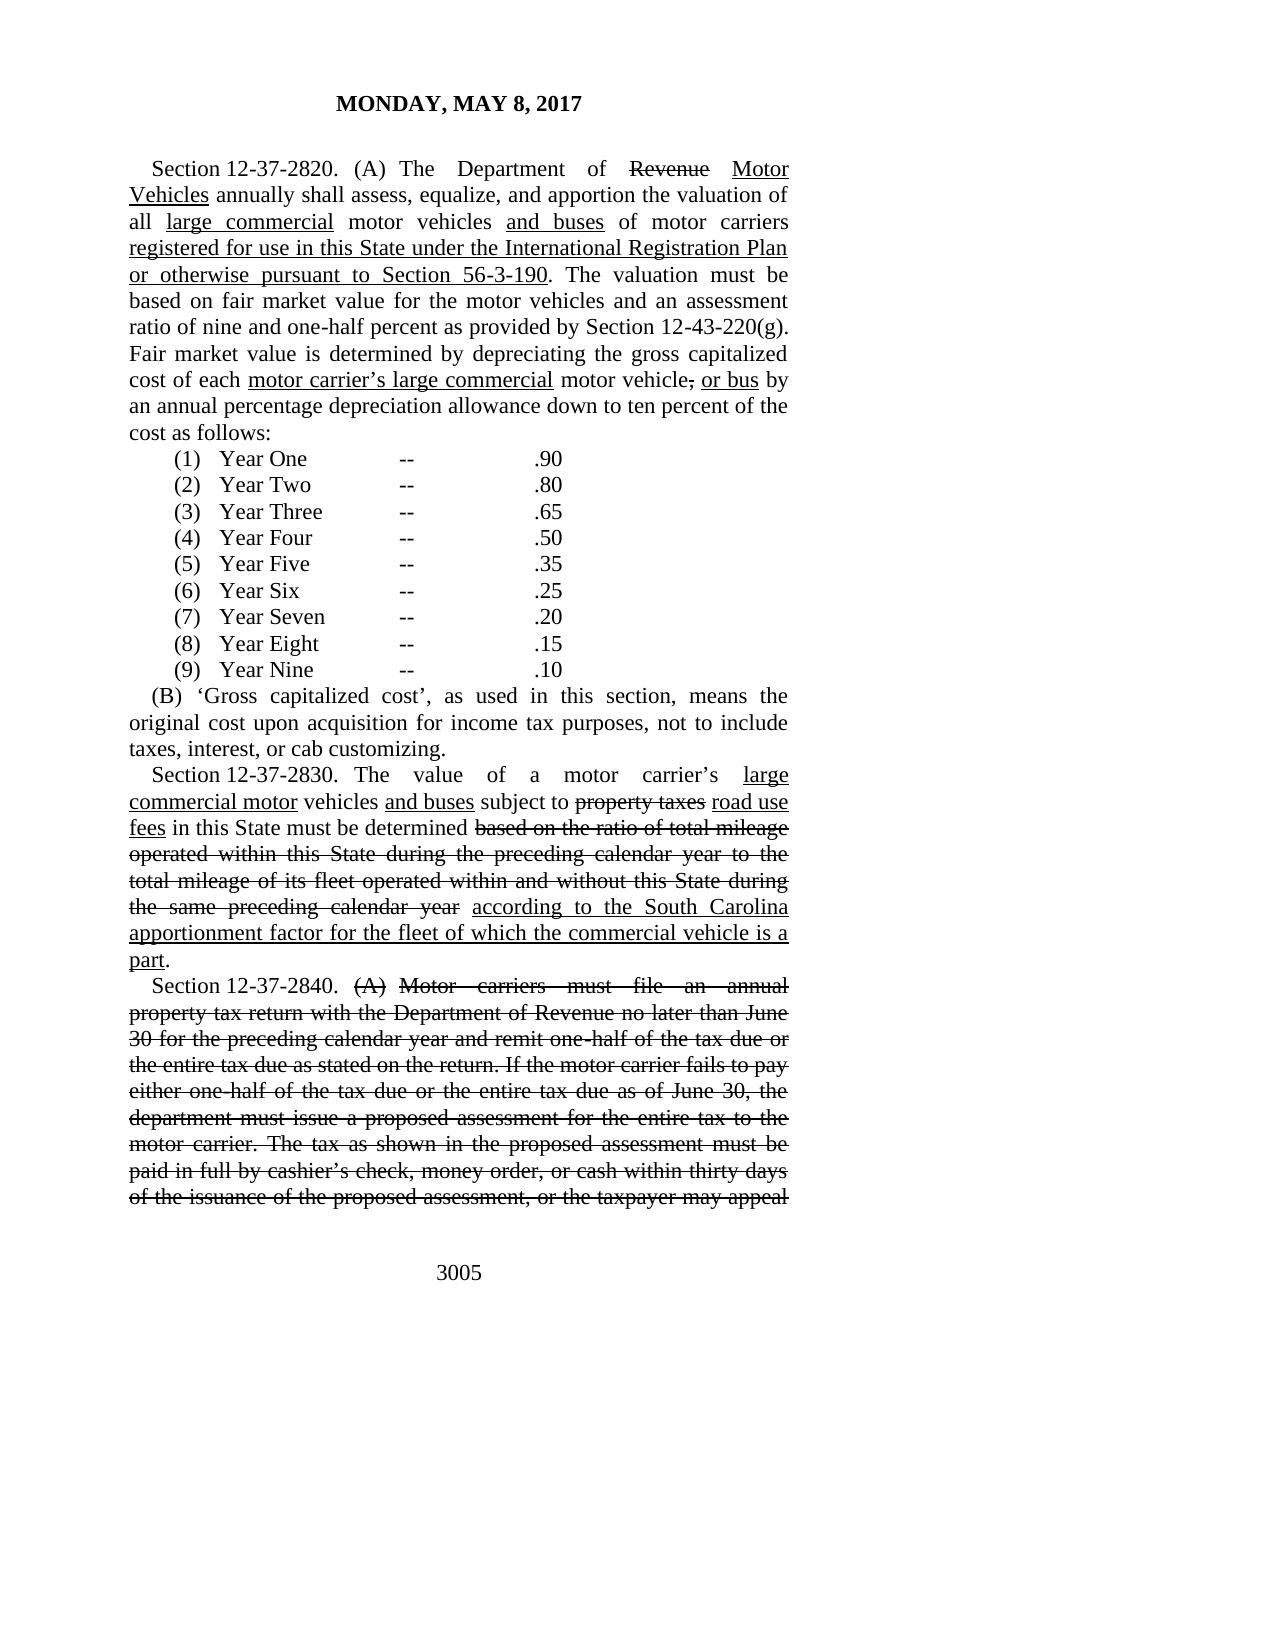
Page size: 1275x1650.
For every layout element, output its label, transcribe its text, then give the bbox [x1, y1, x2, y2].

text (4) Year Four -- .50 [129, 524, 789, 551]
text (9) Year Nine -- .10 [129, 656, 789, 682]
text (6) Year Six -- .25 [129, 577, 789, 603]
text Section 12-37-2820. (A) The Department of Revenue Motor Vehicles annually shall assess, equalize, and apportion the valuation of all large commercial motor vehicles and buses of motor carriers registered for use in this State under the International Registration Plan or otherwise pursuant to Section 56-3-190. The valuation must be based on fair market value for the motor vehicles and an assessment ratio of nine and one-half percent as provided by Section 12-43-220(g). Fair market value is determined by depreciating the gross capitalized cost of each motor carrier’s large commercial motor vehicle, or bus by an annual percentage depreciation allowance down to ten percent of the cost as follows: [129, 155, 789, 445]
text (3) Year Three -- .65 [129, 498, 789, 524]
text (2) Year Two -- .80 [129, 471, 789, 498]
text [129, 1146, 789, 1197]
text (1) Year One -- .90 [129, 445, 789, 471]
text (7) Year Seven -- .20 [129, 603, 789, 629]
text (8) Year Eight -- .15 [129, 629, 789, 656]
text (B) ‘Gross capitalized cost’, as used in this section, means the original cost upon acquisition for income tax purposes, not to include taxes, interest, or cab customizing. [129, 682, 789, 761]
text (5) Year Five -- .35 [129, 551, 789, 577]
text Section 12-37-2830. The value of a motor carrier’s large commercial motor vehicles and buses subject to property taxes road use fees in this State must be determined based on the ratio of total mileage operated within this State during the preceding calendar year to the total mileage of its fleet operated within and without this State during the same preceding calendar year according to the South Carolina apportionment factor for the fleet of which the commercial vehicle is a part. [129, 761, 789, 855]
text Section 12-37-2830. The value of a motor carrier’s large commercial motor vehicles and buses subject to property taxes road use fees in this State must be determined based on the ratio of total mileage operated within this State during the preceding calendar year to the total mileage of its fleet operated within and without this State during the same preceding calendar year according to the South Carolina apportionment factor for the fleet of which the commercial vehicle is a part. [129, 882, 789, 942]
